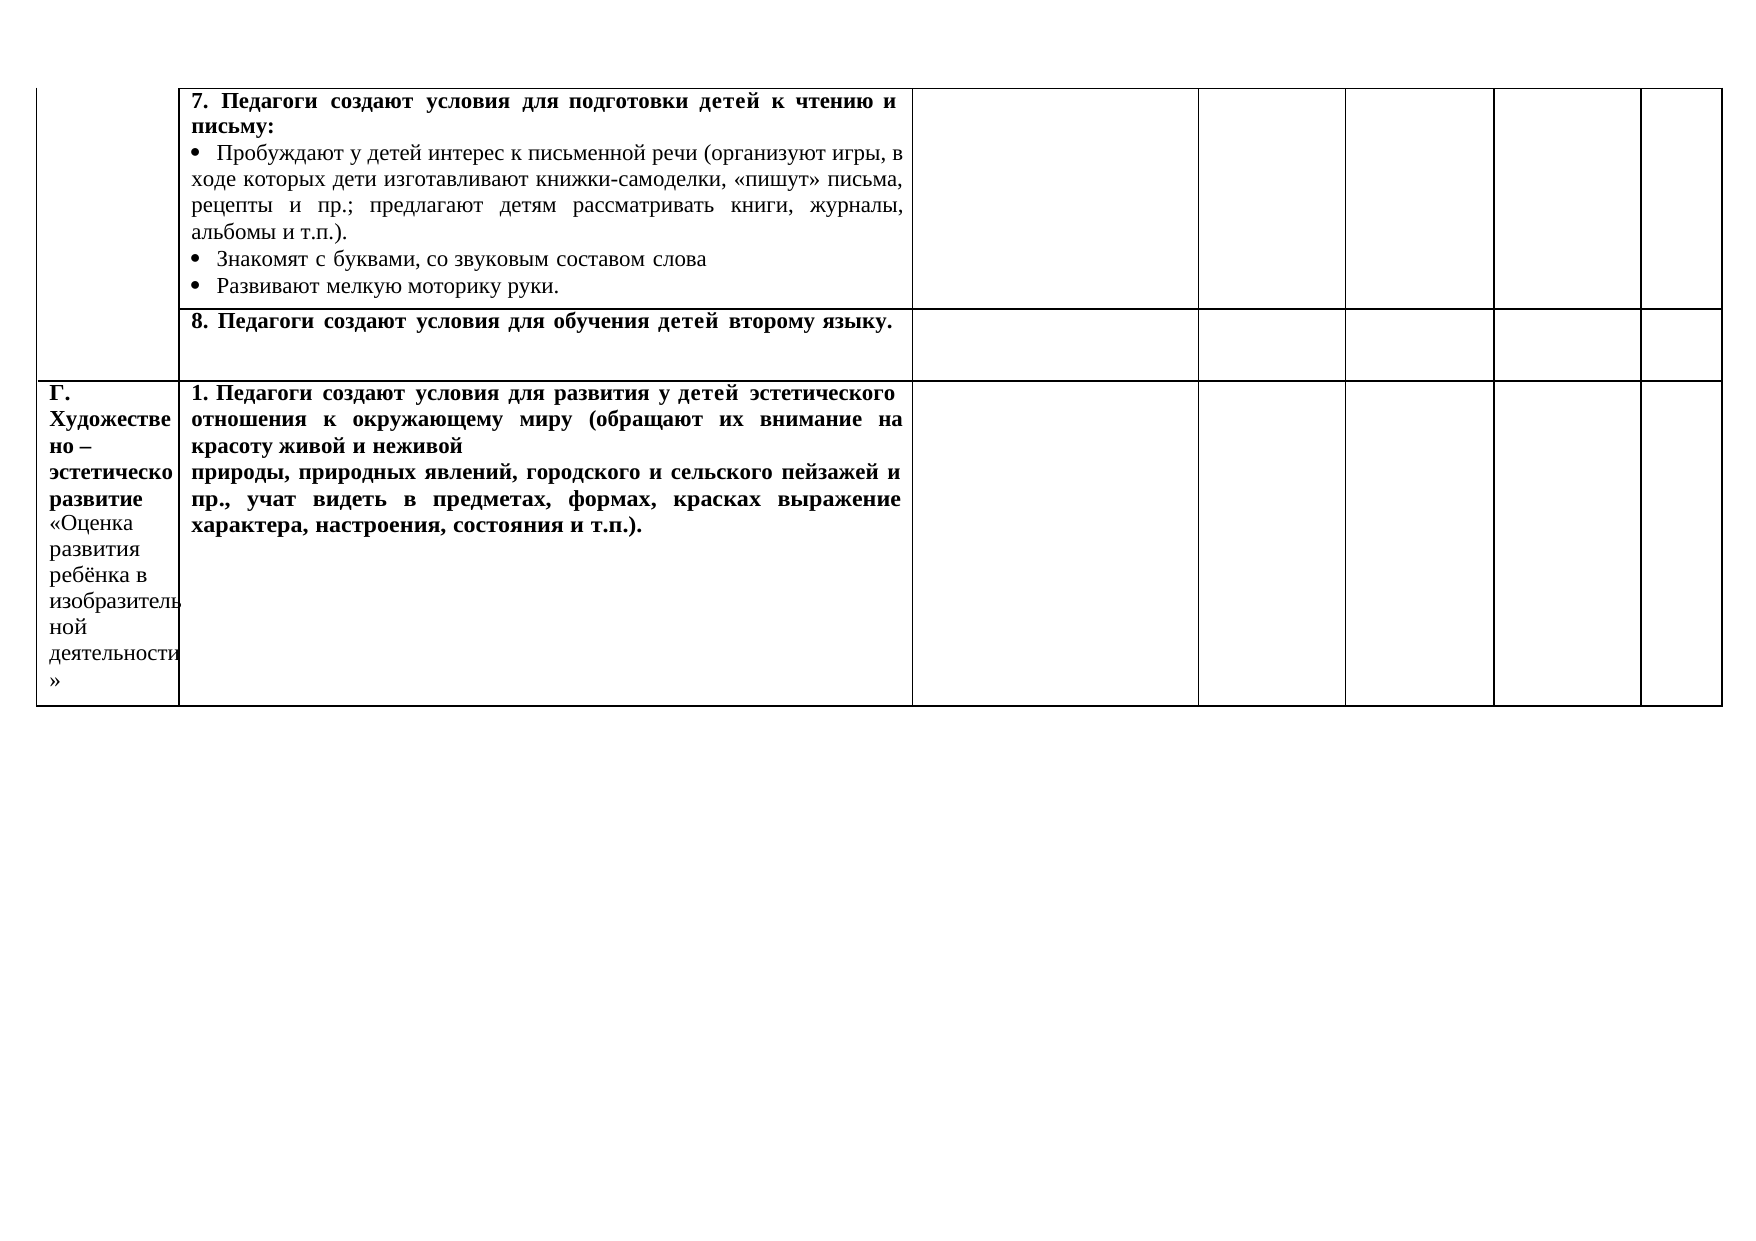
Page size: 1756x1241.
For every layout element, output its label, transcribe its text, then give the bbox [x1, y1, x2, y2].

table_cell [1346, 382, 1493, 705]
table_cell [1495, 382, 1640, 705]
table_cell [913, 310, 1198, 380]
table_cell [1642, 382, 1721, 705]
table_cell [913, 382, 1198, 705]
table_header [913, 89, 1198, 308]
table_cell [1495, 310, 1640, 380]
table_header [37, 88, 178, 380]
table_cell 8. Педагоги создают условия для обучения детей второму языку. [180, 310, 912, 380]
table_cell [1199, 382, 1345, 705]
table_cell [1199, 310, 1345, 380]
table_cell [1642, 310, 1721, 380]
table_cell 1. Педагоги создают условия для развития у детей эстетического отношения к окружающему миру (обращают их внимание на красоту живой и неживой природы, природных явлений, городского и сельского пейзажей и пр., учат видеть в предметах, формах, красках выражение характера, настроения, состояния и т.п.). [180, 382, 912, 705]
table_header 7. Педагоги создают условия для подготовки детей к чтению и письму: Пробуждают у детей интерес к письменной речи (организуют игры, в ходе которых дети изготавливают книжки-самоделки, «пишут» письма, рецепты и пр.; предлагают детям рассматривать книги, журналы, альбомы и т.п.). Знакомят с буквами, со звуковым составом слова Развивают мелкую моторику руки. [180, 89, 912, 308]
table_header [1346, 89, 1493, 308]
table_header [1495, 89, 1640, 308]
table_header [1199, 89, 1345, 308]
table_header [1642, 89, 1721, 308]
table_cell Г. Художестве но – эстетическо развитие «Оценка развития ребёнка в изобразитель ной деятельности » [37, 381, 178, 705]
table_cell [1346, 310, 1493, 380]
